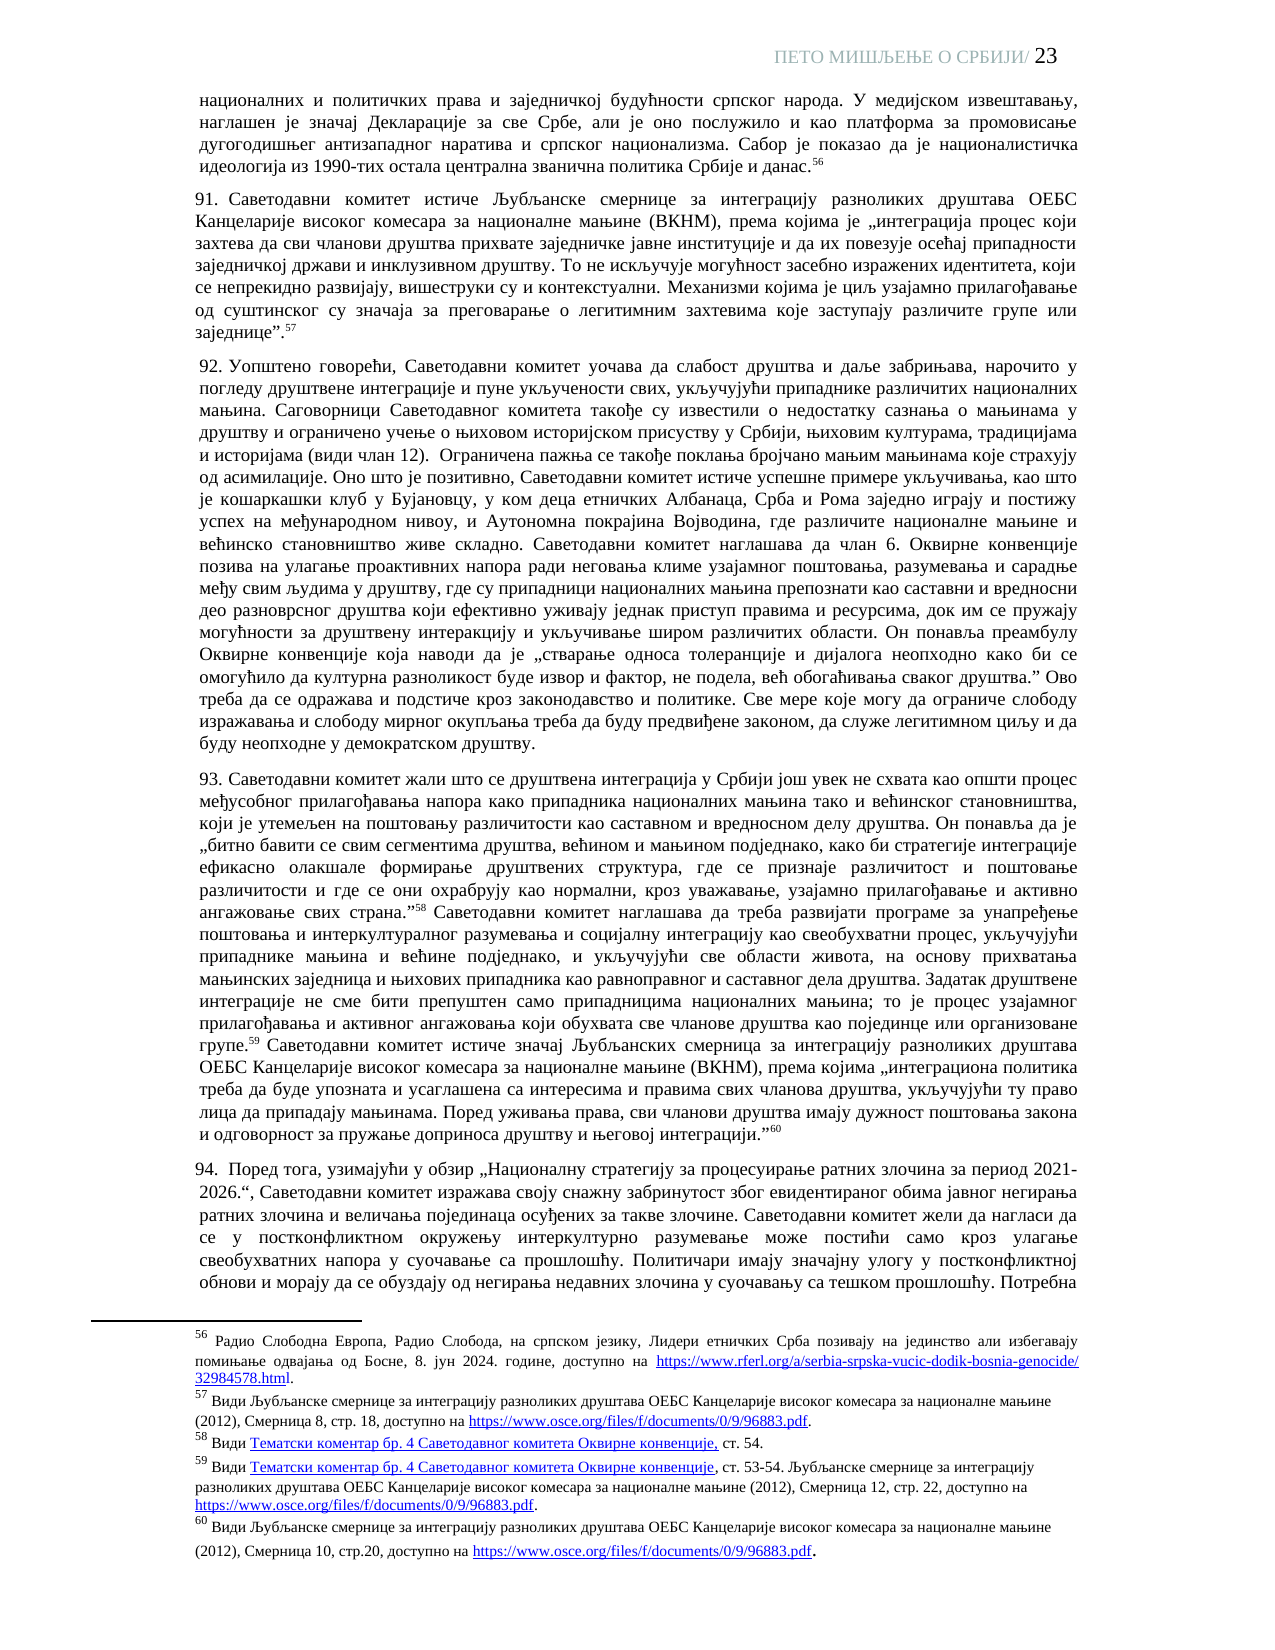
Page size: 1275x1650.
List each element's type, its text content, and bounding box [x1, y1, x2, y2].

list Саветодавни комитет жали што се друштвена интеграција у Србији још увек не схвата као општи процес међусобног прилагођавања напора како припадника националних мањина тако и већинског становништва, који је утемељен на поштовању различитости као саставном и вредносном делу друштва. Он понавља да је „битно бавити се свим сегментима друштва, већином и мањином подједнако, како би стратегије интеграције ефикасно олакшале формирање друштвених структура, где се признаје различитост и поштовање различитости и где се они охрабрују као нормални, кроз уважавање, узајамно прилагођавање и активно ангажовање свих страна.” Саветодавни комитет наглашава да треба развијати програме за унапређење поштовања и интеркултуралног разумевања и социјалну интеграцију као свеобухватни процес, укључујући припаднике мањина и већине подједнако, и укључујући све области живота, на основу прихватања мањинских заједница и њихових припадника као равноправног и саставног дела друштва. Задатак друштвене интеграције не сме бити препуштен само припадницима националних мањина; то је процес узајамног прилагођавања и активног ангажовања који обухвата све чланове друштва као појединце или организоване групе. Саветодавни комитет истиче значај Љубљанских смерница за интеграцију разноликих друштава ОЕБС Канцеларије високог комесара за националне мањине (ВКНМ), према којима „интеграциона политика треба да буде упозната и усаглашена са интересима и правима свих чланова друштва, укључујући ту право лица да припадају мањинама. Поред уживања права, сви чланови друштва имају дужност поштовања закона и одговорност за пружање доприноса друштву и његовој интеграцији.” [199, 768, 1079, 1144]
list Саветодавни комитет истиче Љубљанске смернице за интеграцију разноликих друштава ОЕБС Канцеларије високог комесара за националне мањине (ВКНМ), према којима је „интеграција процес који захтева да сви чланови друштва прихвате заједничке јавне институције и да их повезује осећај припадности заједничкој држави и инклузивном друштву. То не искључује могућност засебно изражених идентитета, који се непрекидно развијају, вишеструки су и контекстуални. Механизми којима је циљ узајамно прилагођавање од суштинског су значаја за преговарање о легитимним захтевима које заступају различите групе или заједнице”. [195, 188, 1078, 342]
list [199, 89, 1079, 177]
list Уопштено говорећи, Саветодавни комитет уочава да слабост друштва и даље забрињава, нарочито у погледу друштвене интеграције и пуне укључености свих, укључујући припаднике различитих националних мањина. Саговорници Саветодавног комитета такође су известили о недостатку сазнања о мањинама у друштву и ограничено учење о њиховом историјском присуству у Србији, њиховим културама, традицијама и историјама (види члан 12). Ограничена пажња се такође поклања бројчано мањим мањинама које страхују од асимилације. Оно што је позитивно, Саветодавни комитет истиче успешне примере укључивања, као што је кошаркашки клуб у Бујановцу, у ком деца етничких Албанаца, Срба и Рома заједно играју и постижу успех на међународном нивоу, и Аутономна покрајина Војводина, где различите националне мањине и већинско становништво живе складно. Саветодавни комитет наглашава да члан 6. Оквирне конвенције позива на улагање проактивних напора ради неговања климе узајамног поштовања, разумевања и сарадње међу свим људима у друштву, где су припадници националних мањина препознати као саставни и вредносни део разноврсног друштва који ефективно уживају једнак приступ правима и ресурсима, док им се пружају могућности за друштвену интеракцију и укључивање широм различитих области. Он понавља преамбулу Оквирне конвенције која наводи да је „стварање односа толеранције и дијалога неопходно како би се омогућило да културна разноликост буде извор и фактор, не подела, већ обогаћивања сваког друштва.” Ово треба да се одражава и подстиче кроз законодавство и политике. Све мере које могу да ограниче слободу изражавања и слободу мирног окупљања треба да буду предвиђене законом, да служе легитимном циљу и да буду неопходне у демократском друштву. [199, 355, 1079, 754]
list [195, 1158, 1078, 1293]
